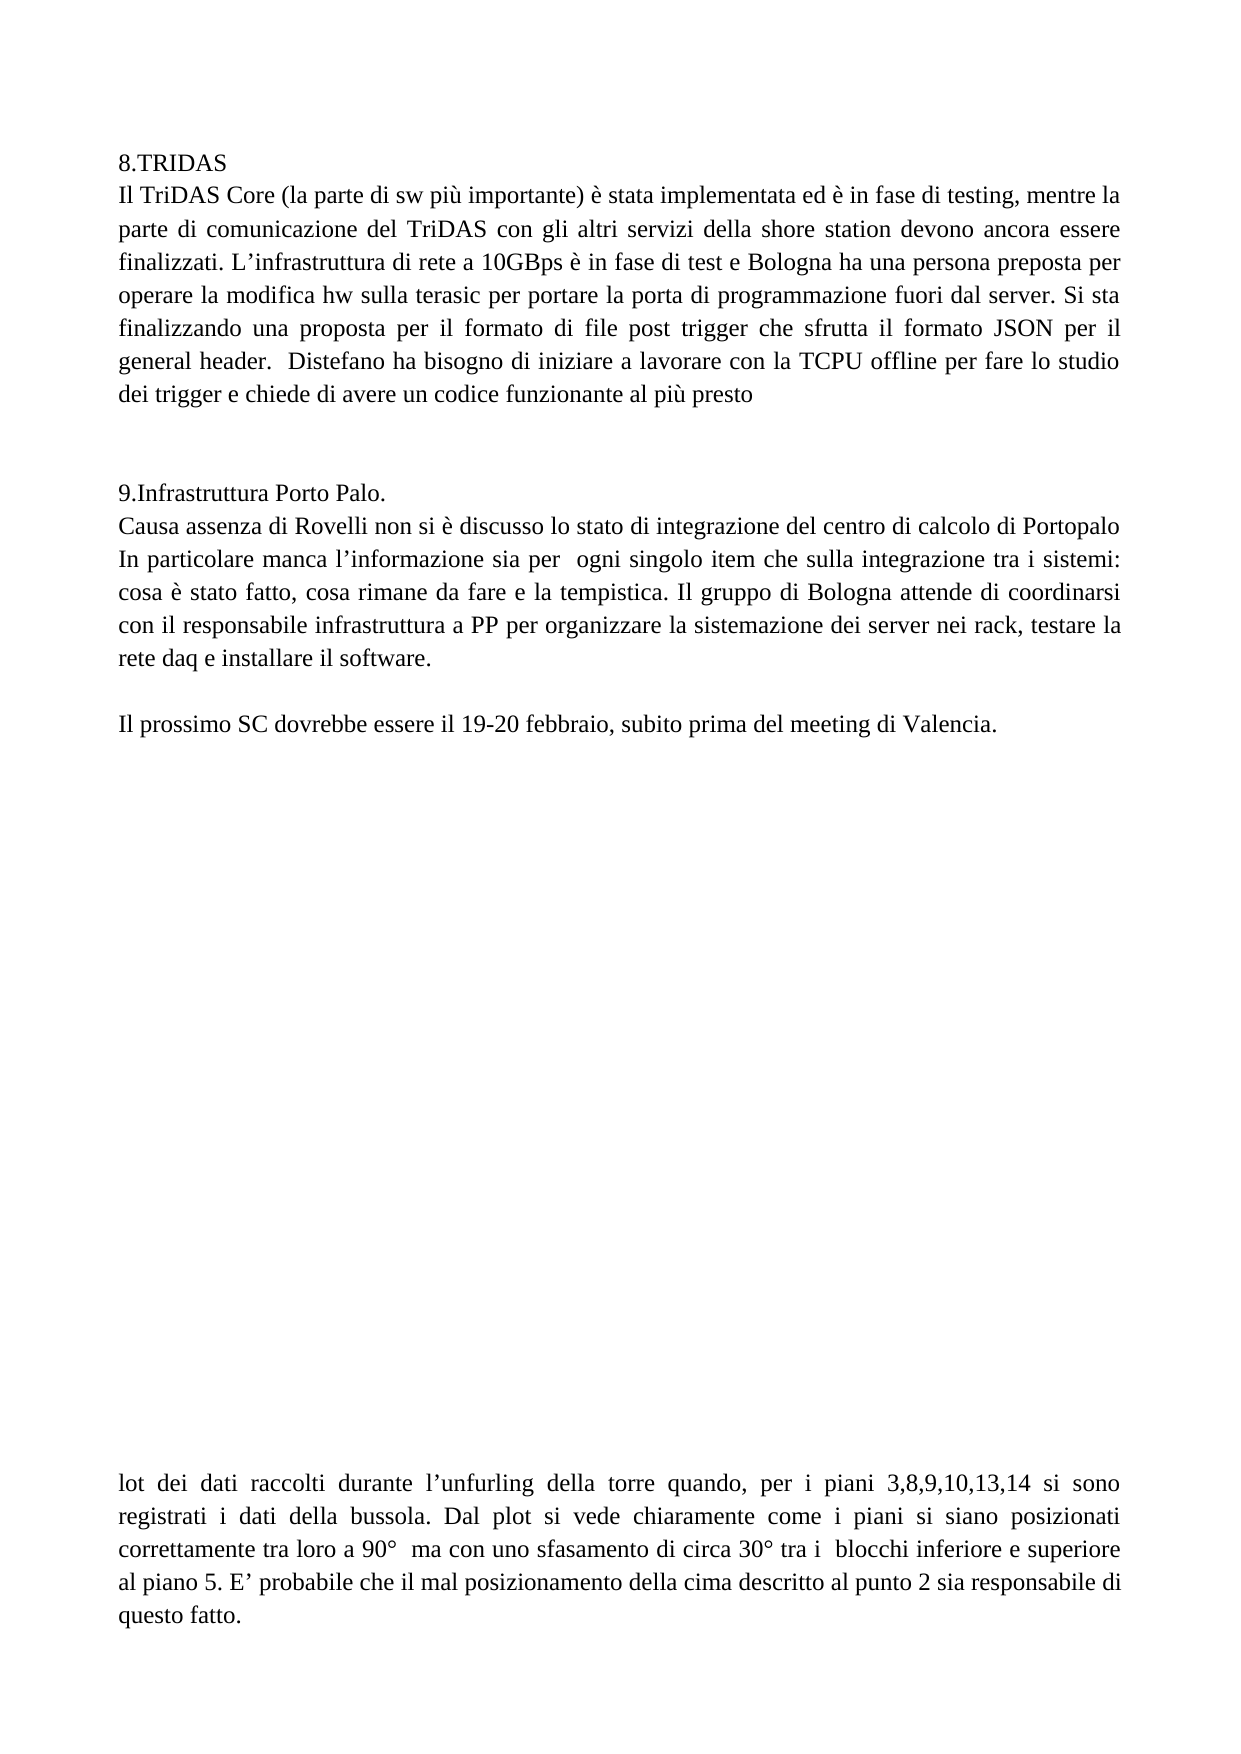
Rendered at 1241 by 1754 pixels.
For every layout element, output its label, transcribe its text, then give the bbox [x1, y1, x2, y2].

text Il TriDAS Core (la parte di sw più importante) è stata implementata ed è in fase di testing, mentre la parte di comunicazione del TriDAS con gli altri servizi della shore station devono ancora essere finalizzati. L’infrastruttura di rete a 10GBps è in fase di test e Bologna ha una persona preposta per operare la modifica hw sulla terasic per portare la porta di programmazione fuori dal server. Si sta finalizzando una proposta per il formato di file post trigger che sfrutta il formato JSON per il general header. Distefano ha bisogno di iniziare a lavorare con la TCPU offline per fare lo studio dei trigger e chiede di avere un codice funzionante al più presto [118, 181, 1122, 407]
text Causa assenza di Rovelli non si è discusso lo stato di integrazione del centro di calcolo di Portopalo In particolare manca l’informazione sia per ogni singolo item che sulla integrazione tra i sistemi: cosa è stato fatto, cosa rimane da fare e la tempistica. Il gruppo di Bologna attende di coordinarsi con il responsabile infrastruttura a PP per organizzare la sistemazione dei server nei rack, testare la rete daq e installare il software. [118, 511, 1122, 672]
text Il prossimo SC dovrebbe essere il 19-20 febbraio, subito prima del meeting di Valencia. [118, 709, 1122, 738]
text 9.Infrastruttura Porto Palo. [118, 478, 1122, 507]
text 8.TRIDAS [118, 148, 1122, 176]
text lot dei dati raccolti durante l’unfurling della torre quando, per i piani 3,8,9,10,13,14 si sono registrati i dati della bussola. Dal plot si vede chiaramente come i piani si siano posizionati correttamente tra loro a 90° ma con uno sfasamento di circa 30° tra i blocchi inferiore e superiore al piano 5. E’ probabile che il mal posizionamento della cima descritto al punto 2 sia responsabile di questo fatto. [118, 1468, 1122, 1629]
